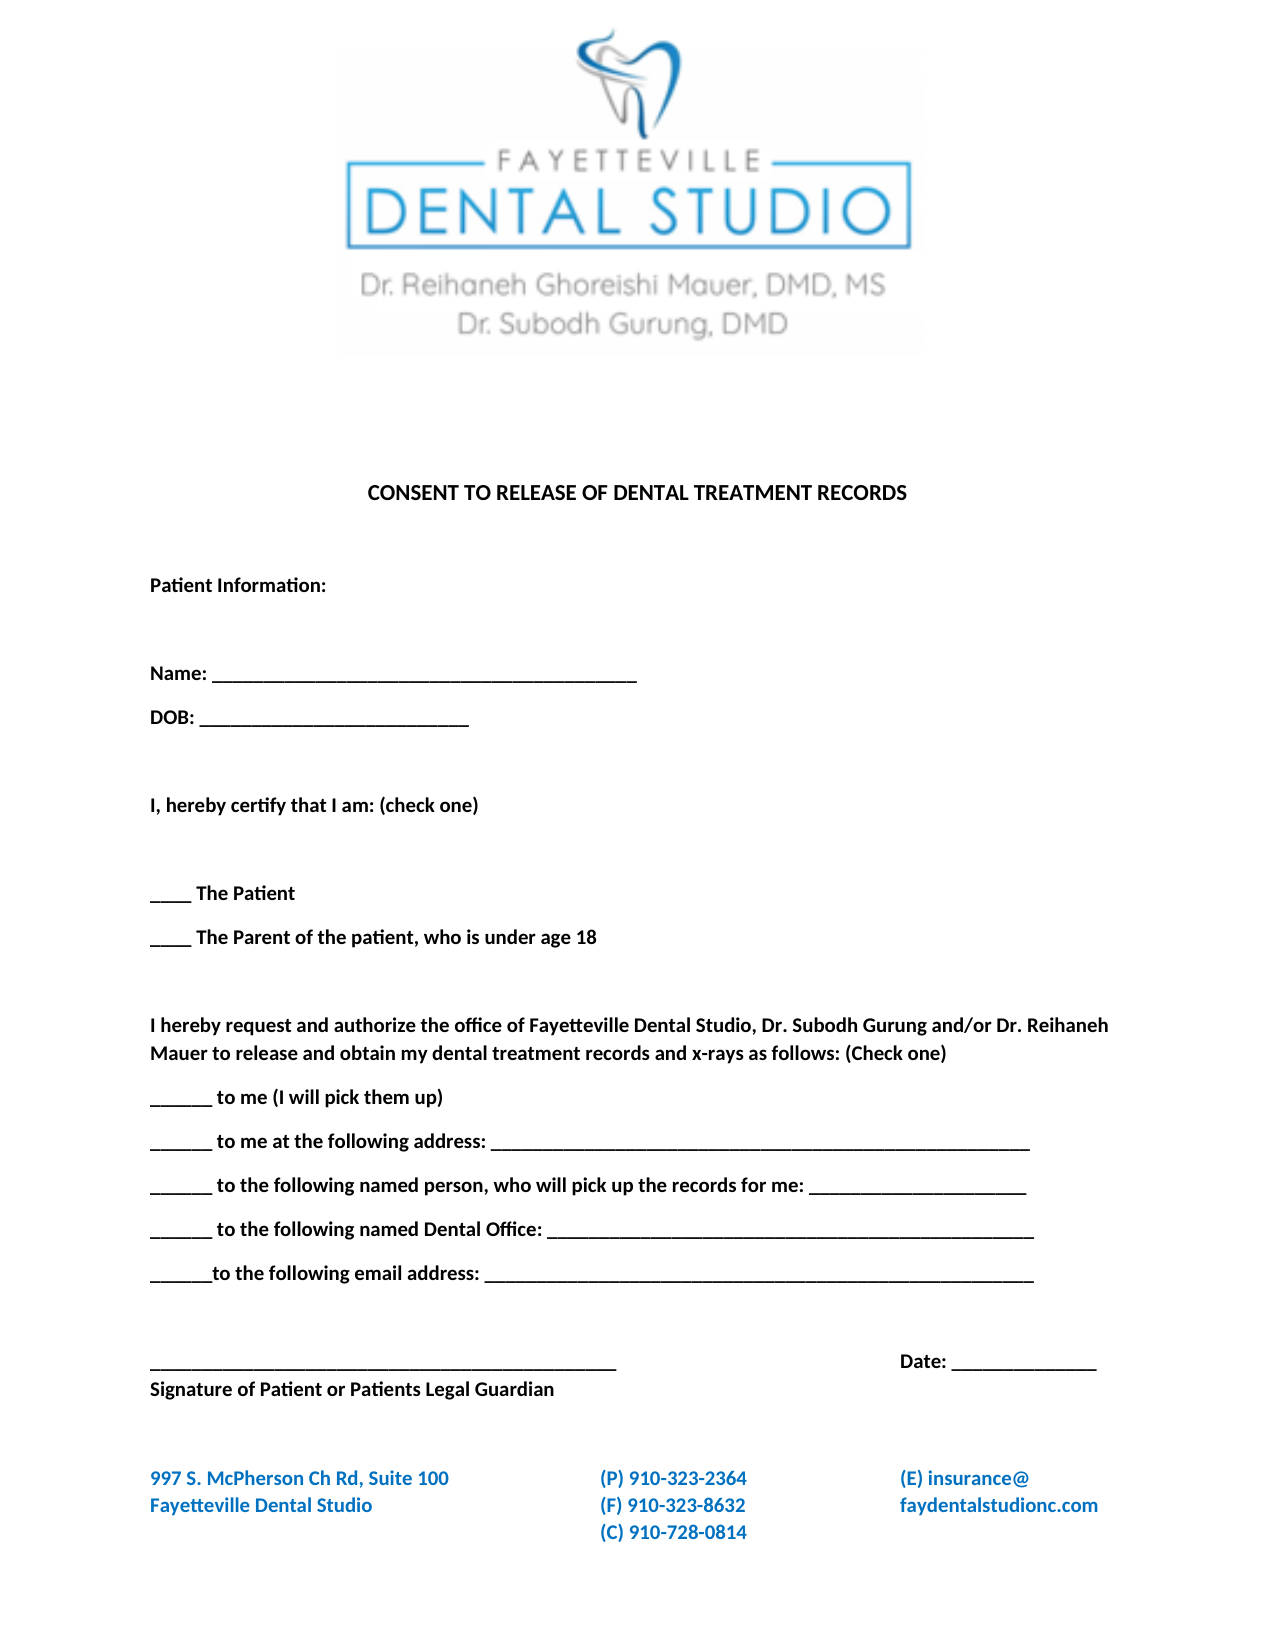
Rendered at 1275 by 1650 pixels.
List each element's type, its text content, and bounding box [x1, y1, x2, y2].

text ______to the following email address: _____________________________________________________ [150, 1260, 1125, 1286]
text I hereby request and authorize the office of Fayetteville Dental Studio, Dr. Subodh Gurung and/or Dr. Reihaneh Mauer to release and obtain my dental treatment records and x-rays as follows: (Check one) [150, 1012, 1125, 1065]
text DOB: __________________________ [150, 704, 1125, 729]
text ______ to me (I will pick them up) [150, 1084, 1125, 1109]
text I, hereby certify that I am: (check one) [150, 792, 1125, 818]
text Patient Information: [150, 572, 1125, 597]
text Signature of Patient or Patients Legal Guardian [150, 1376, 1125, 1401]
text ____ The Parent of the patient, who is under age 18 [150, 924, 1125, 950]
text ______ to the following named Dental Office: _______________________________________________ [150, 1216, 1125, 1242]
text ______ to the following named person, who will pick up the records for me: _____________________ [150, 1172, 1125, 1197]
text ____ The Patient [150, 880, 1125, 906]
text _____________________________________________ Date: ______________ [150, 1348, 1125, 1374]
text CONSENT TO RELEASE OF DENTAL TREATMENT RECORDS [150, 478, 1125, 506]
text ______ to me at the following address: ____________________________________________________ [150, 1128, 1125, 1153]
picture [290, 4, 977, 421]
text Name: _________________________________________ [150, 660, 1125, 685]
